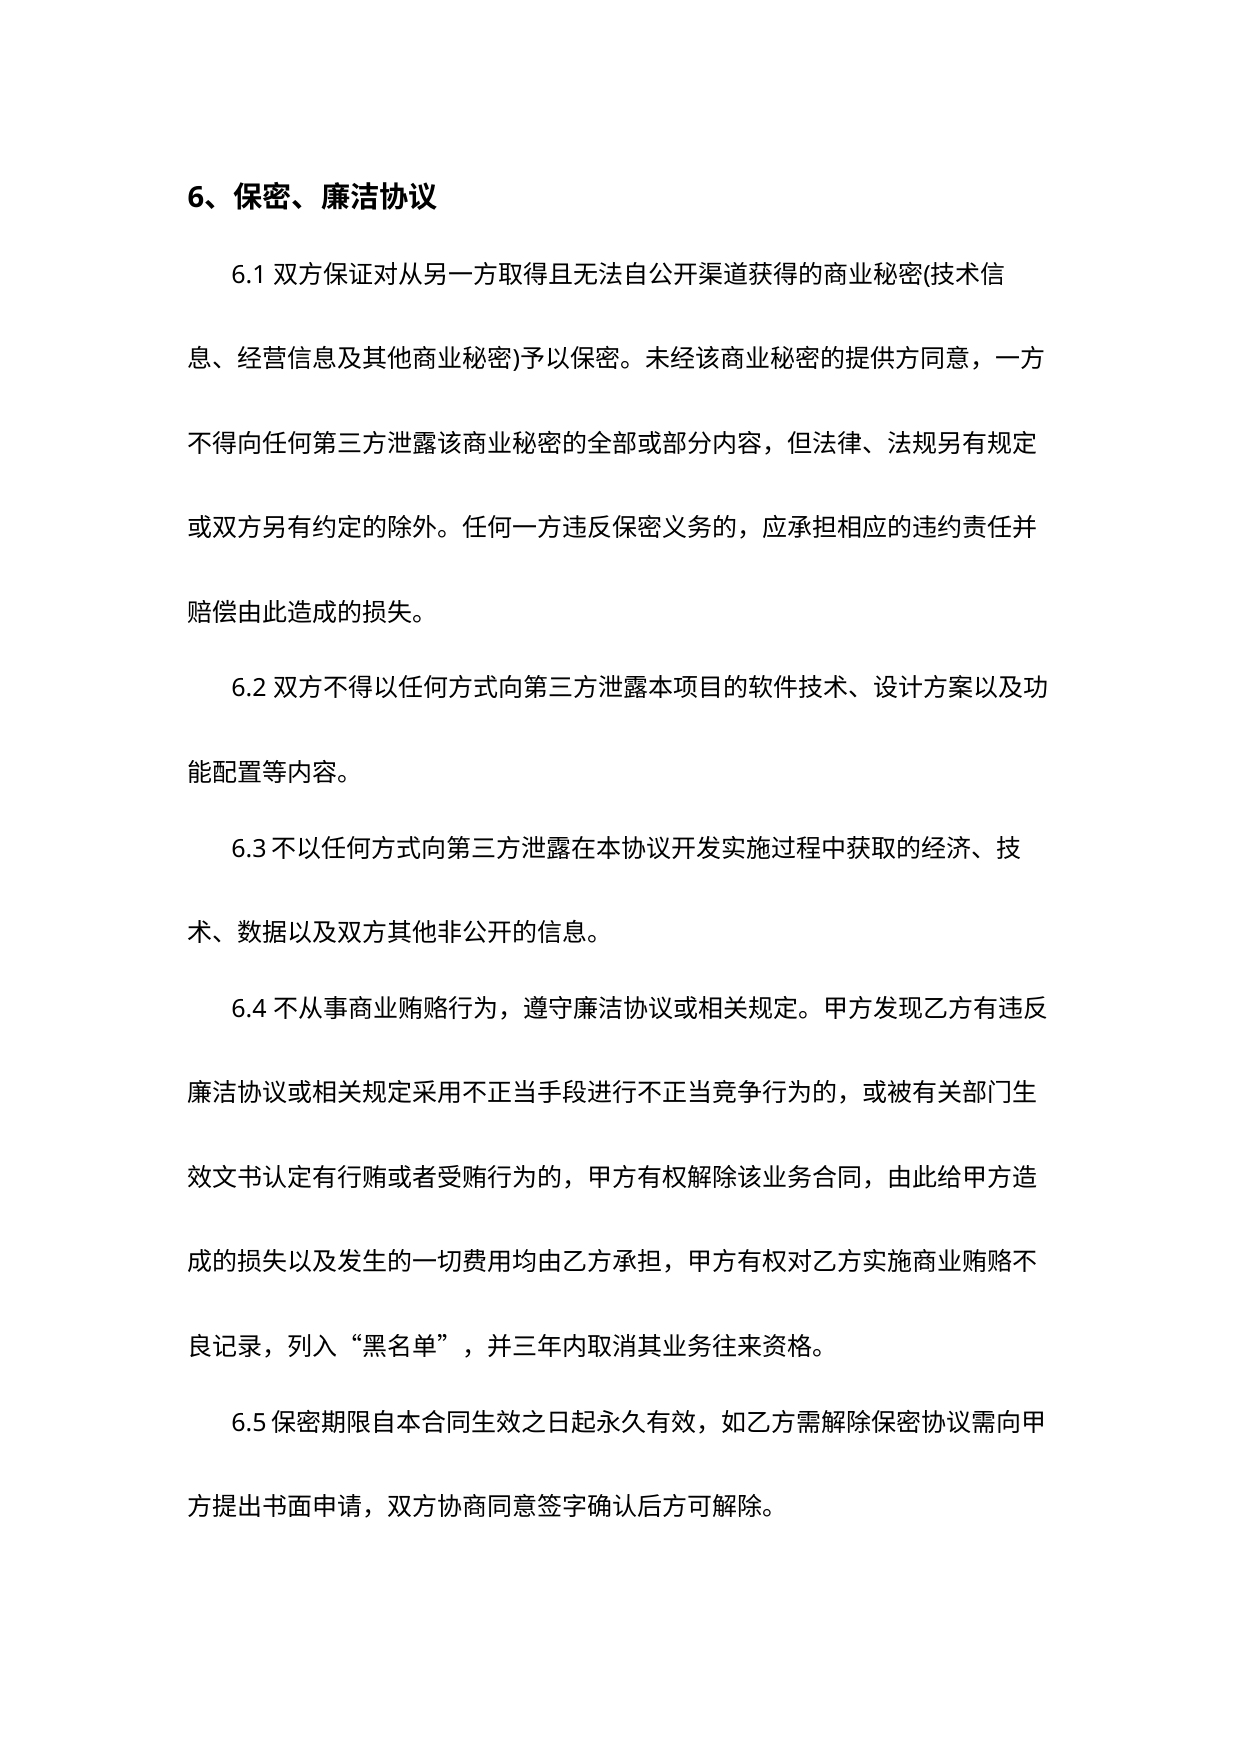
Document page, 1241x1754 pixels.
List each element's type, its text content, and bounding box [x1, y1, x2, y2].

text 6.1 双方保证对从另一方取得且无法自公开渠道获得的商业秘密(技术信息、经营信息及其他商业秘密)予以保密。未经该商业秘密的提供方同意，一方不得向任何第三方泄露该商业秘密的全部或部分内容，但法律、法规另有规定或双方另有约定的除外。任何一方违反保密义务的，应承担相应的违约责任并赔偿由此造成的损失。 [187, 240, 1053, 643]
text 6.4 不从事商业贿赂行为，遵守廉洁协议或相关规定。甲方发现乙方有违反廉洁协议或相关规定采用不正当手段进行不正当竞争行为的，或被有关部门生效文书认定有行贿或者受贿行为的，甲方有权解除该业务合同，由此给甲方造成的损失以及发生的一切费用均由乙方承担，甲方有权对乙方实施商业贿赂不良记录，列入“黑名单”，并三年内取消其业务往来资格。 [187, 974, 1053, 1377]
text 6.5保密期限自本合同生效之日起永久有效，如乙方需解除保密协议需向甲方提出书面申请，双方协商同意签字确认后方可解除。 [187, 1388, 1053, 1537]
text 6.2 双方不得以任何方式向第三方泄露本项目的软件技术、设计方案以及功能配置等内容。 [187, 653, 1053, 803]
text 6、保密、廉洁协议 [187, 162, 1053, 227]
text 6.3不以任何方式向第三方泄露在本协议开发实施过程中获取的经济、技术、数据以及双方其他非公开的信息。 [187, 814, 1053, 963]
